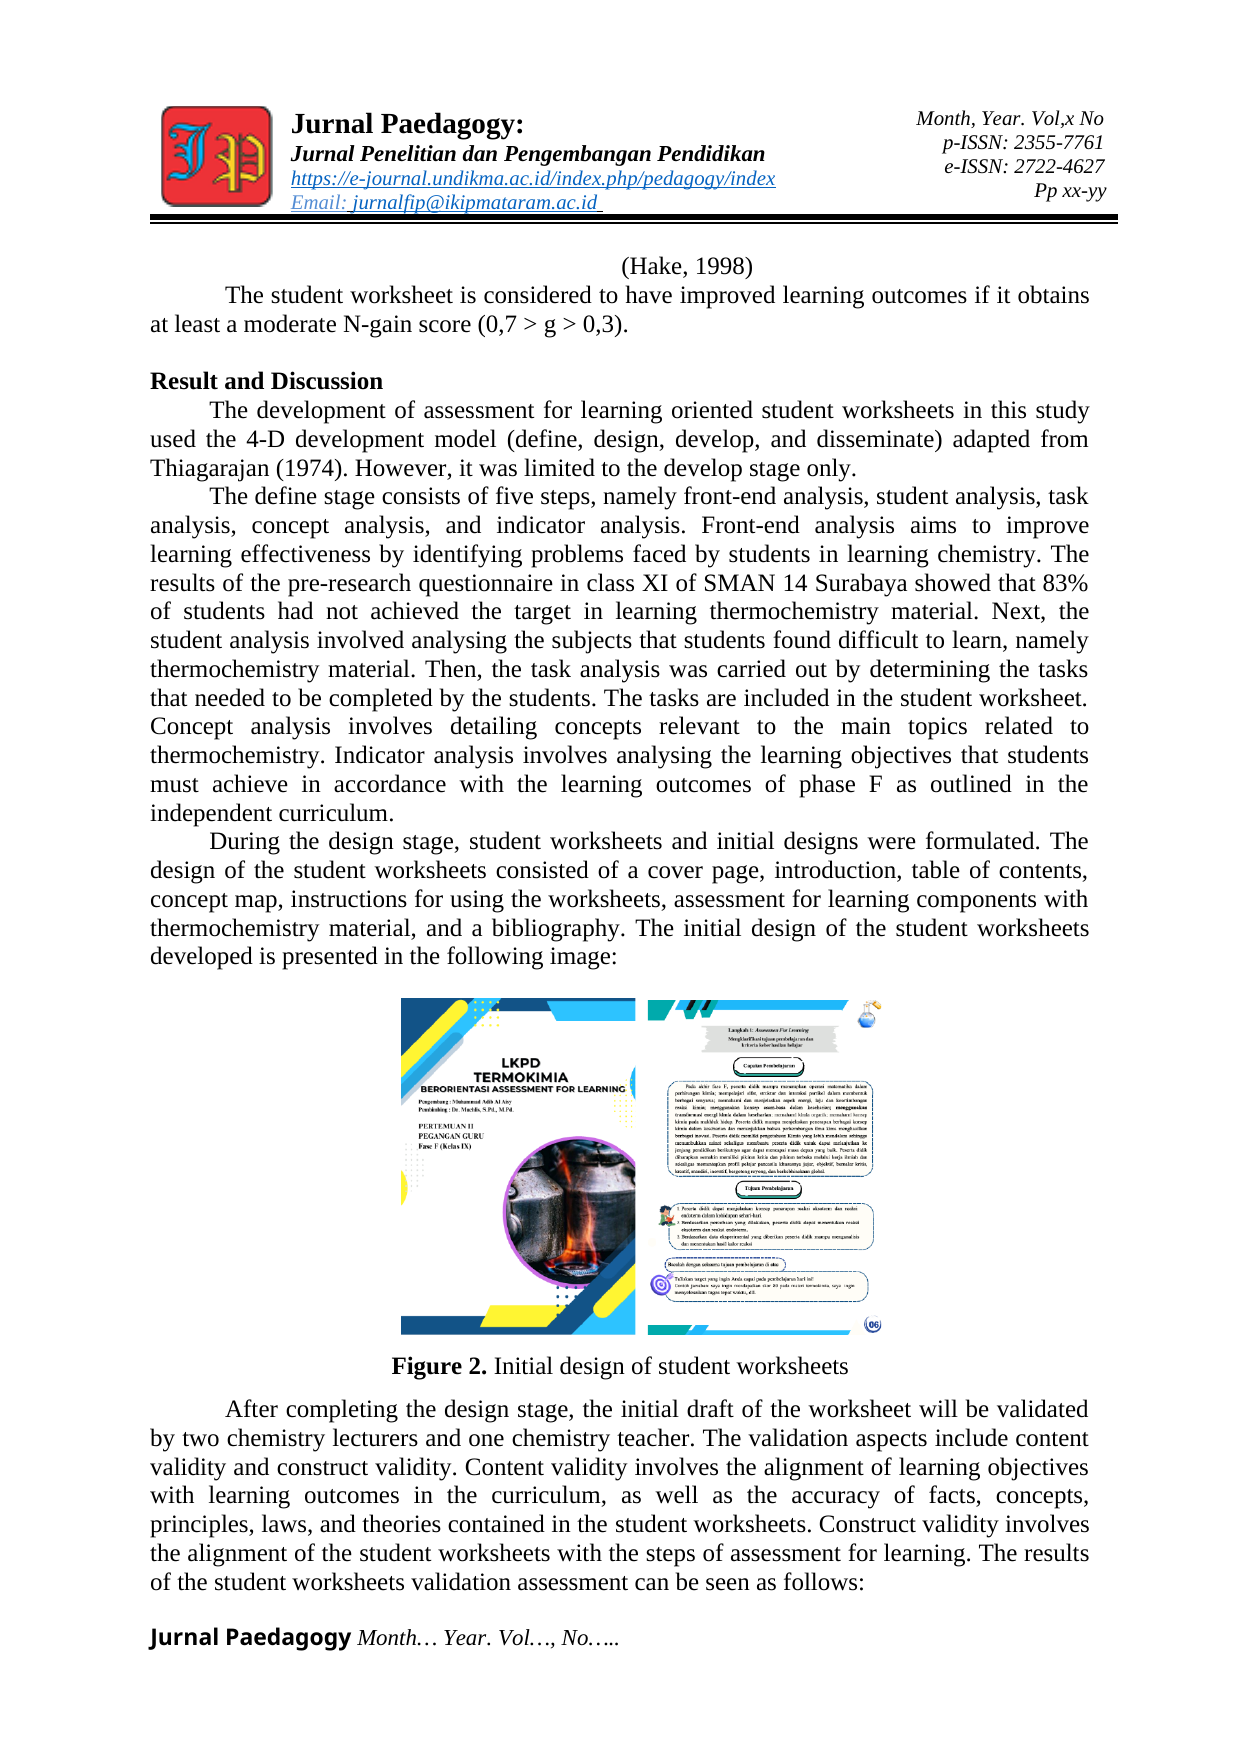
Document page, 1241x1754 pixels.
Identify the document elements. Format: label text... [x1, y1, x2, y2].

text After completing the design stage, the initial draft of the worksheet will be validated by two chemistry lecturers and one chemistry teacher. The validation aspects include content validity and construct validity. Content validity involves the alignment of learning objectives with learning outcomes in the curriculum, as well as the accuracy of facts, concepts, principles, laws, and theories contained in the student worksheets. Construct validity involves the alignment of the student worksheets with the steps of assessment for learning. The results of the student worksheets validation assessment can be seen as follows: [150, 1394, 1090, 1595]
text During the design stage, student worksheets and initial designs were formulated. The design of the student worksheets consisted of a cover page, introduction, table of contents, concept map, instructions for using the worksheets, assessment for learning components with thermochemistry material, and a bibliography. The initial design of the student worksheets developed is presented in the following image: [150, 826, 1090, 970]
text The student worksheet is considered to have improved learning outcomes if it obtains at least a moderate N-gain score (0,7 > g > 0,3). [150, 280, 1090, 338]
picture [647, 1000, 882, 1335]
text Result and Discussion [150, 366, 1090, 395]
text The define stage consists of five steps, namely front-end analysis, student analysis, task analysis, concept analysis, and indicator analysis. Front-end analysis aims to improve learning effectiveness by identifying problems faced by students in learning chemistry. The results of the pre-research questionnaire in class XI of SMAN 14 Surabaya showed that 83% of students had not achieved the target in learning thermochemistry material. Next, the student analysis involved analysing the subjects that students found difficult to learn, namely thermochemistry material. Then, the task analysis was carried out by determining the tasks that needed to be completed by the students. The tasks are included in the student worksheet. Concept analysis involves detailing concepts relevant to the main topics related to thermochemistry. Indicator analysis involves analysing the learning objectives that students must achieve in accordance with the learning outcomes of phase F as outlined in the independent curriculum. [150, 481, 1090, 826]
picture [161, 106, 273, 207]
text The development of assessment for learning oriented student worksheets in this study used the 4-D development model (define, design, develop, and disseminate) adapted from Thiagarajan (1974). However, it was limited to the develop stage only. [150, 395, 1090, 481]
picture [401, 998, 636, 1335]
text (Hake, 1998) [283, 251, 1091, 280]
text Figure 2. Initial design of student worksheets [150, 1351, 1090, 1380]
